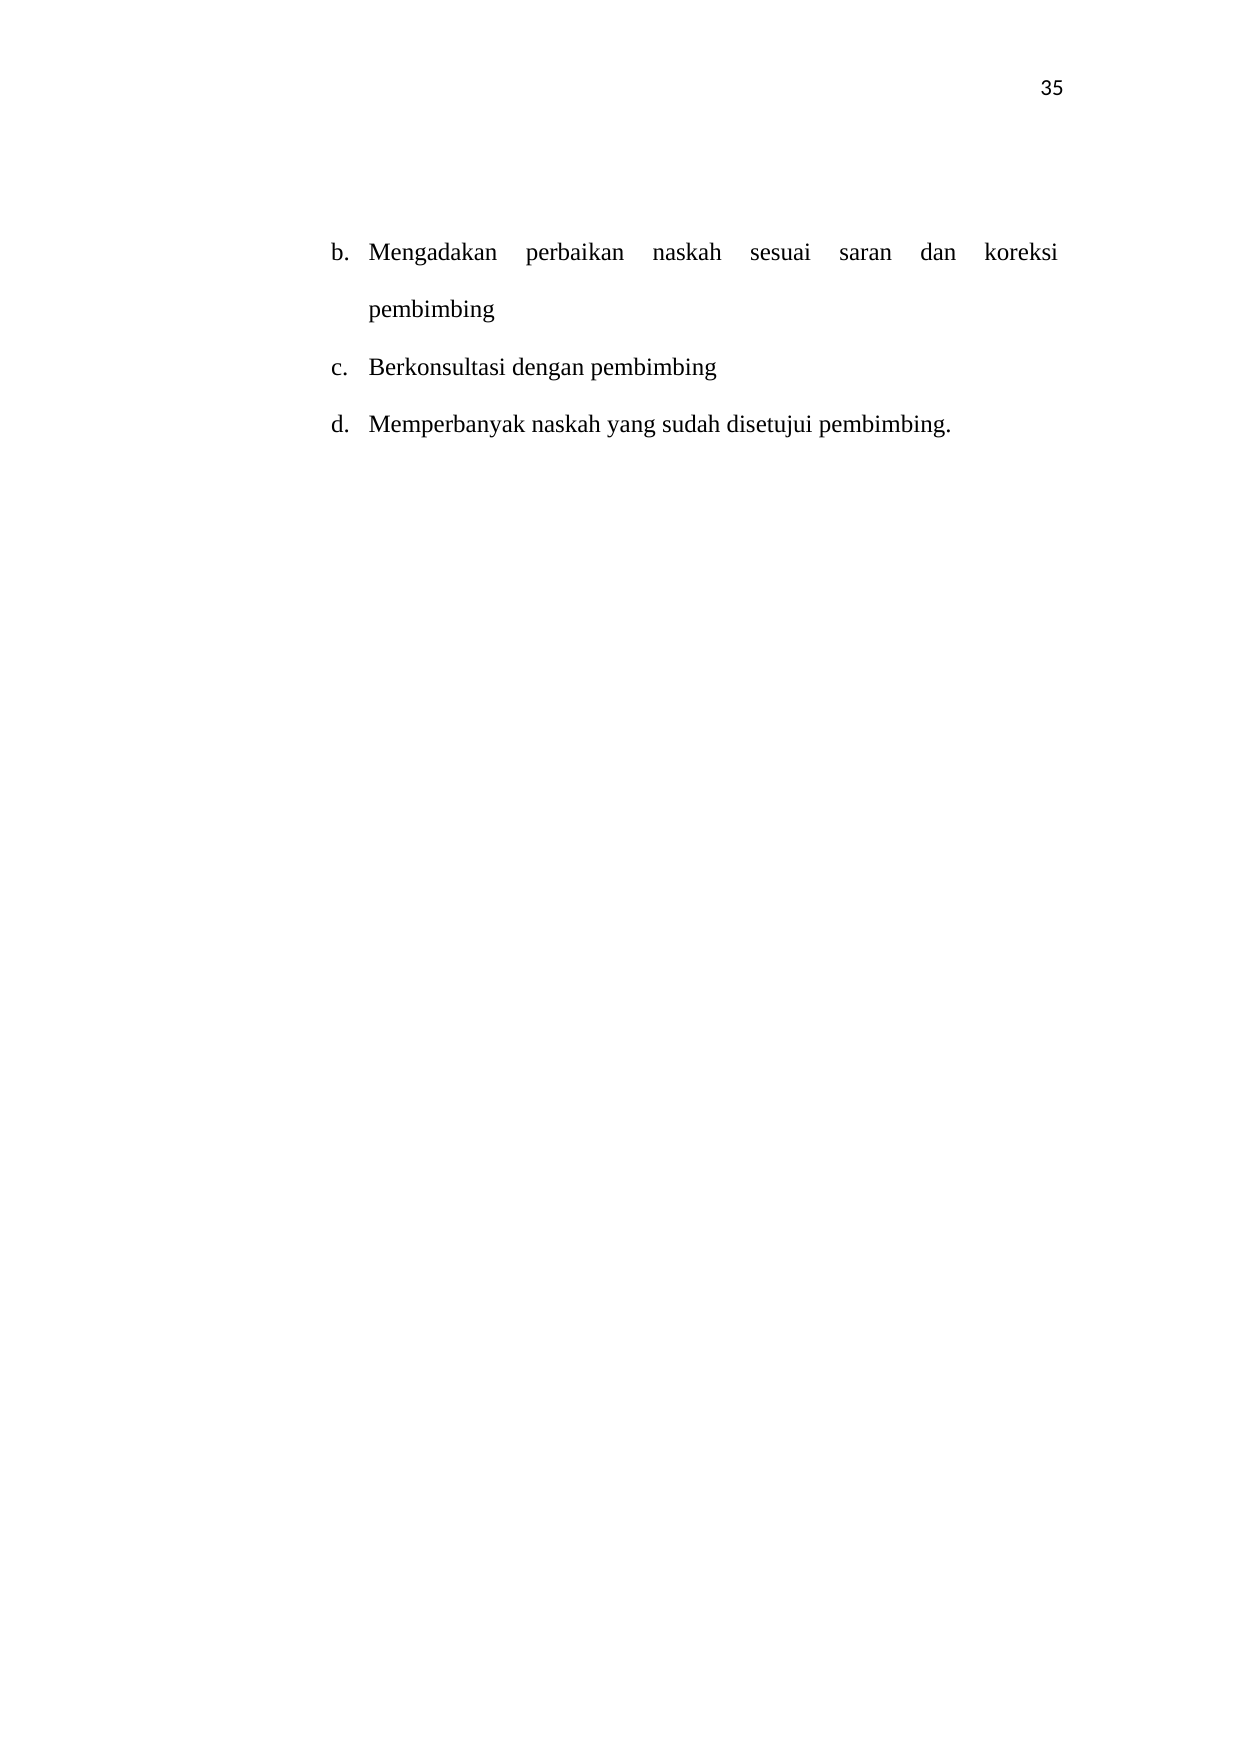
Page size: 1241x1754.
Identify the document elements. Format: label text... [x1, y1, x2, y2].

list Berkonsultasi dengan pembimbing [331, 352, 989, 381]
list Mengadakan perbaikan naskah sesuai saran dan koreksi pembimbing [331, 237, 1058, 323]
list Memperbanyak naskah yang sudah disetujui pembimbing. [331, 409, 989, 438]
